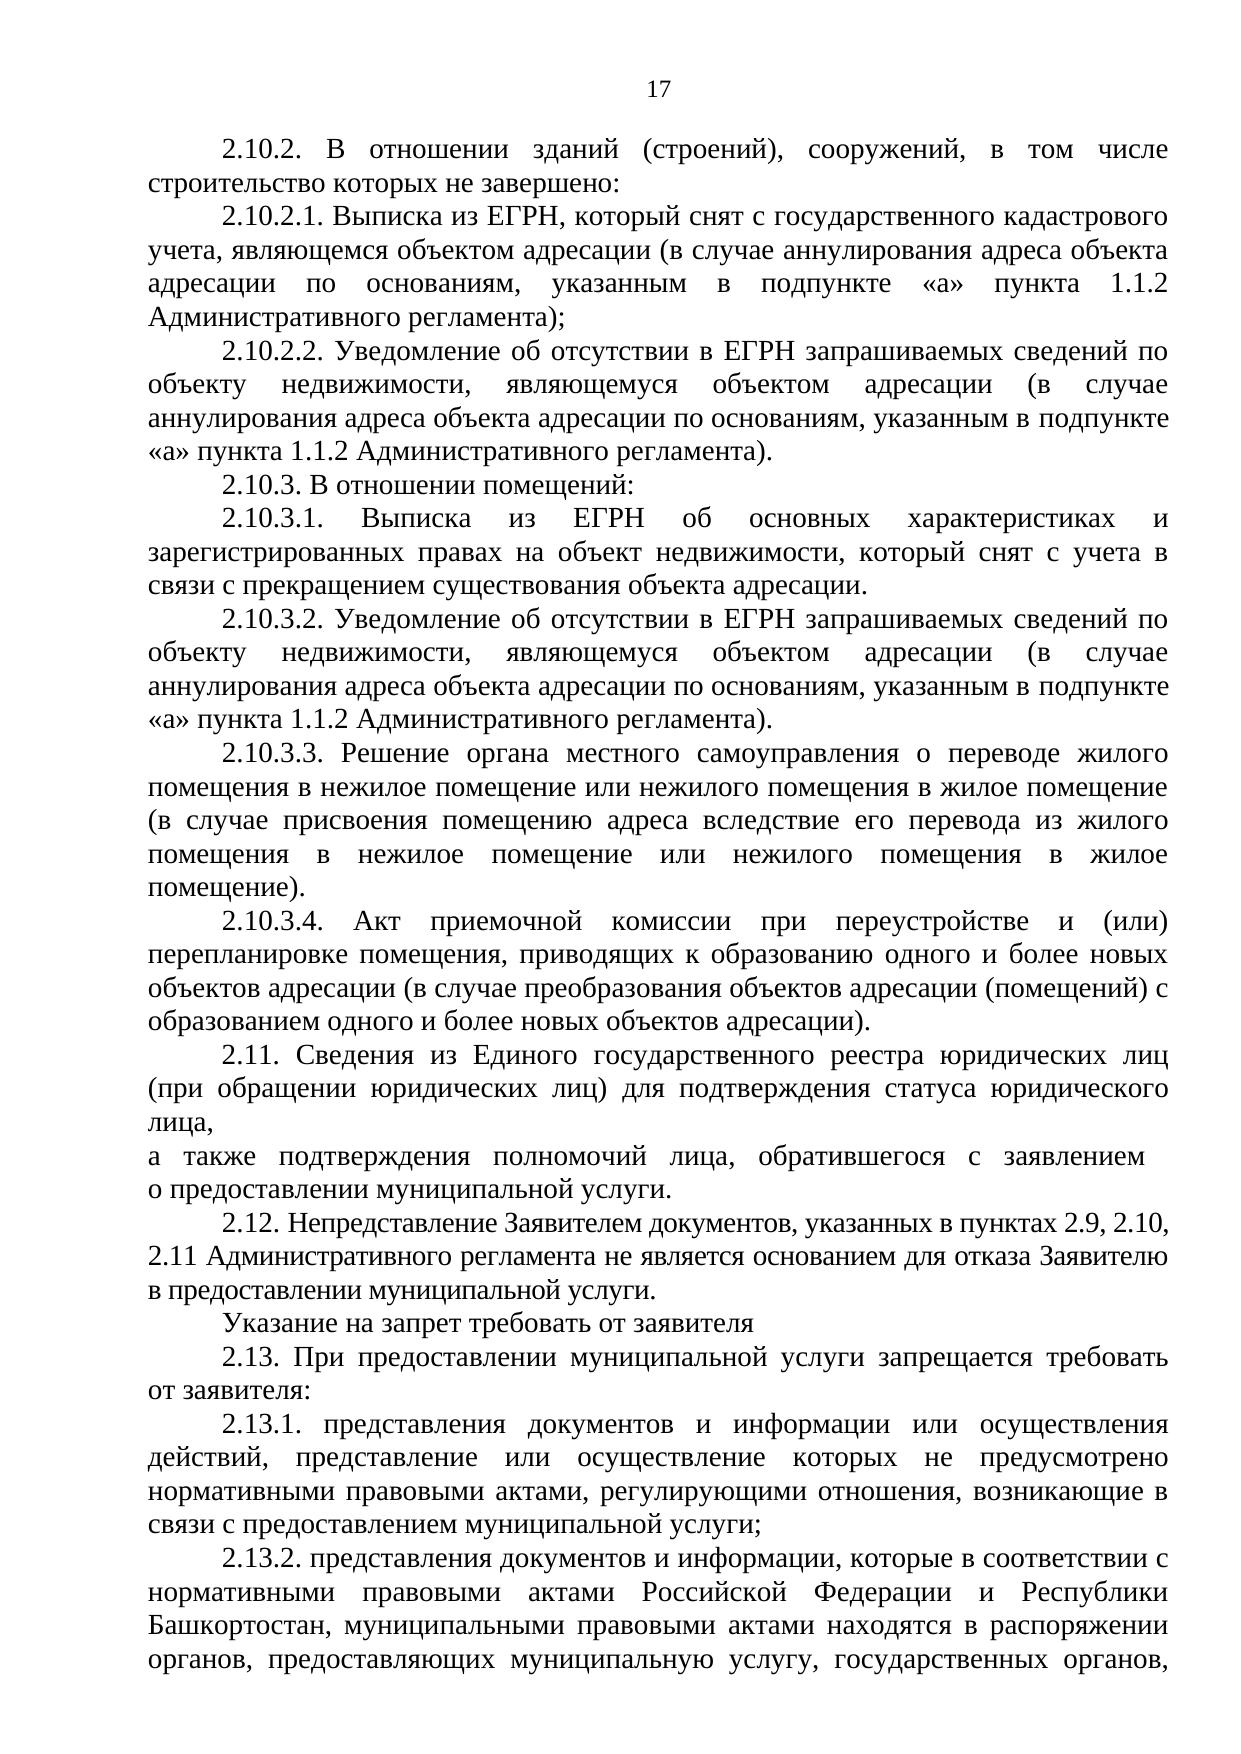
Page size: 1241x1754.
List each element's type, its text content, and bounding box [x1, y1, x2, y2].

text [148, 1540, 1169, 1674]
text 2.10.3. В отношении помещений: [148, 467, 1169, 500]
text 2.13. При предоставлении муниципальной услуги запрещается требовать от заявителя: [148, 1339, 1169, 1406]
text Указание на запрет требовать от заявителя [148, 1305, 1169, 1339]
text 2.11. Сведения из Единого государственного реестра юридических лиц (при обращении юридических лиц) для подтверждения статуса юридического лица, а также подтверждения полномочий лица, обратившегося с заявлением о предоставлении муниципальной услуги. [148, 1037, 1169, 1205]
text 2.10.2.2. Уведомление об отсутствии в ЕГРН запрашиваемых сведений по объекту недвижимости, являющемуся объектом адресации (в случае аннулирования адреса объекта адресации по основаниям, указанным в подпункте «а» пункта 1.1.2 Административного регламента). [148, 333, 1169, 467]
text 2.10.3.2. Уведомление об отсутствии в ЕГРН запрашиваемых сведений по объекту недвижимости, являющемуся объектом адресации (в случае аннулирования адреса объекта адресации по основаниям, указанным в подпункте «а» пункта 1.1.2 Административного регламента). [148, 601, 1169, 735]
text 2.10.3.4. Акт приемочной комиссии при переустройстве и (или) перепланировке помещения, приводящих к образованию одного и более новых объектов адресации (в случае преобразования объектов адресации (помещений) с образованием одного и более новых объектов адресации). [148, 903, 1169, 1037]
text 2.10.3.3. Решение органа местного самоуправления о переводе жилого помещения в нежилое помещение или нежилого помещения в жилое помещение (в случае присвоения помещению адреса вследствие его перевода из жилого помещения в нежилое помещение или нежилого помещения в жилое помещение). [148, 735, 1169, 903]
text 2.13.1. представления документов и информации или осуществления действий, представление или осуществление которых не предусмотрено нормативными правовыми актами, регулирующими отношения, возникающие в связи с предоставлением муниципальной услуги; [148, 1406, 1169, 1540]
text 2.12. Непредставление Заявителем документов, указанных в пунктах 2.9, 2.10, 2.11 Административного регламента не является основанием для отказа Заявителю в предоставлении муниципальной услуги. [148, 1205, 1169, 1305]
text 2.10.2. В отношении зданий (строений), сооружений, в том числе строительство которых не завершено: [148, 131, 1169, 198]
text 2.10.2.1. Выписка из ЕГРН, который снят с государственного кадастрового учета, являющемся объектом адресации (в случае аннулирования адреса объекта адресации по основаниям, указанным в подпункте «а» пункта 1.1.2 Административного регламента); [148, 198, 1169, 333]
text 2.10.3.1. Выписка из ЕГРН об основных характеристиках и зарегистрированных правах на объект недвижимости, который снят с учета в связи с прекращением существования объекта адресации. [148, 500, 1169, 601]
